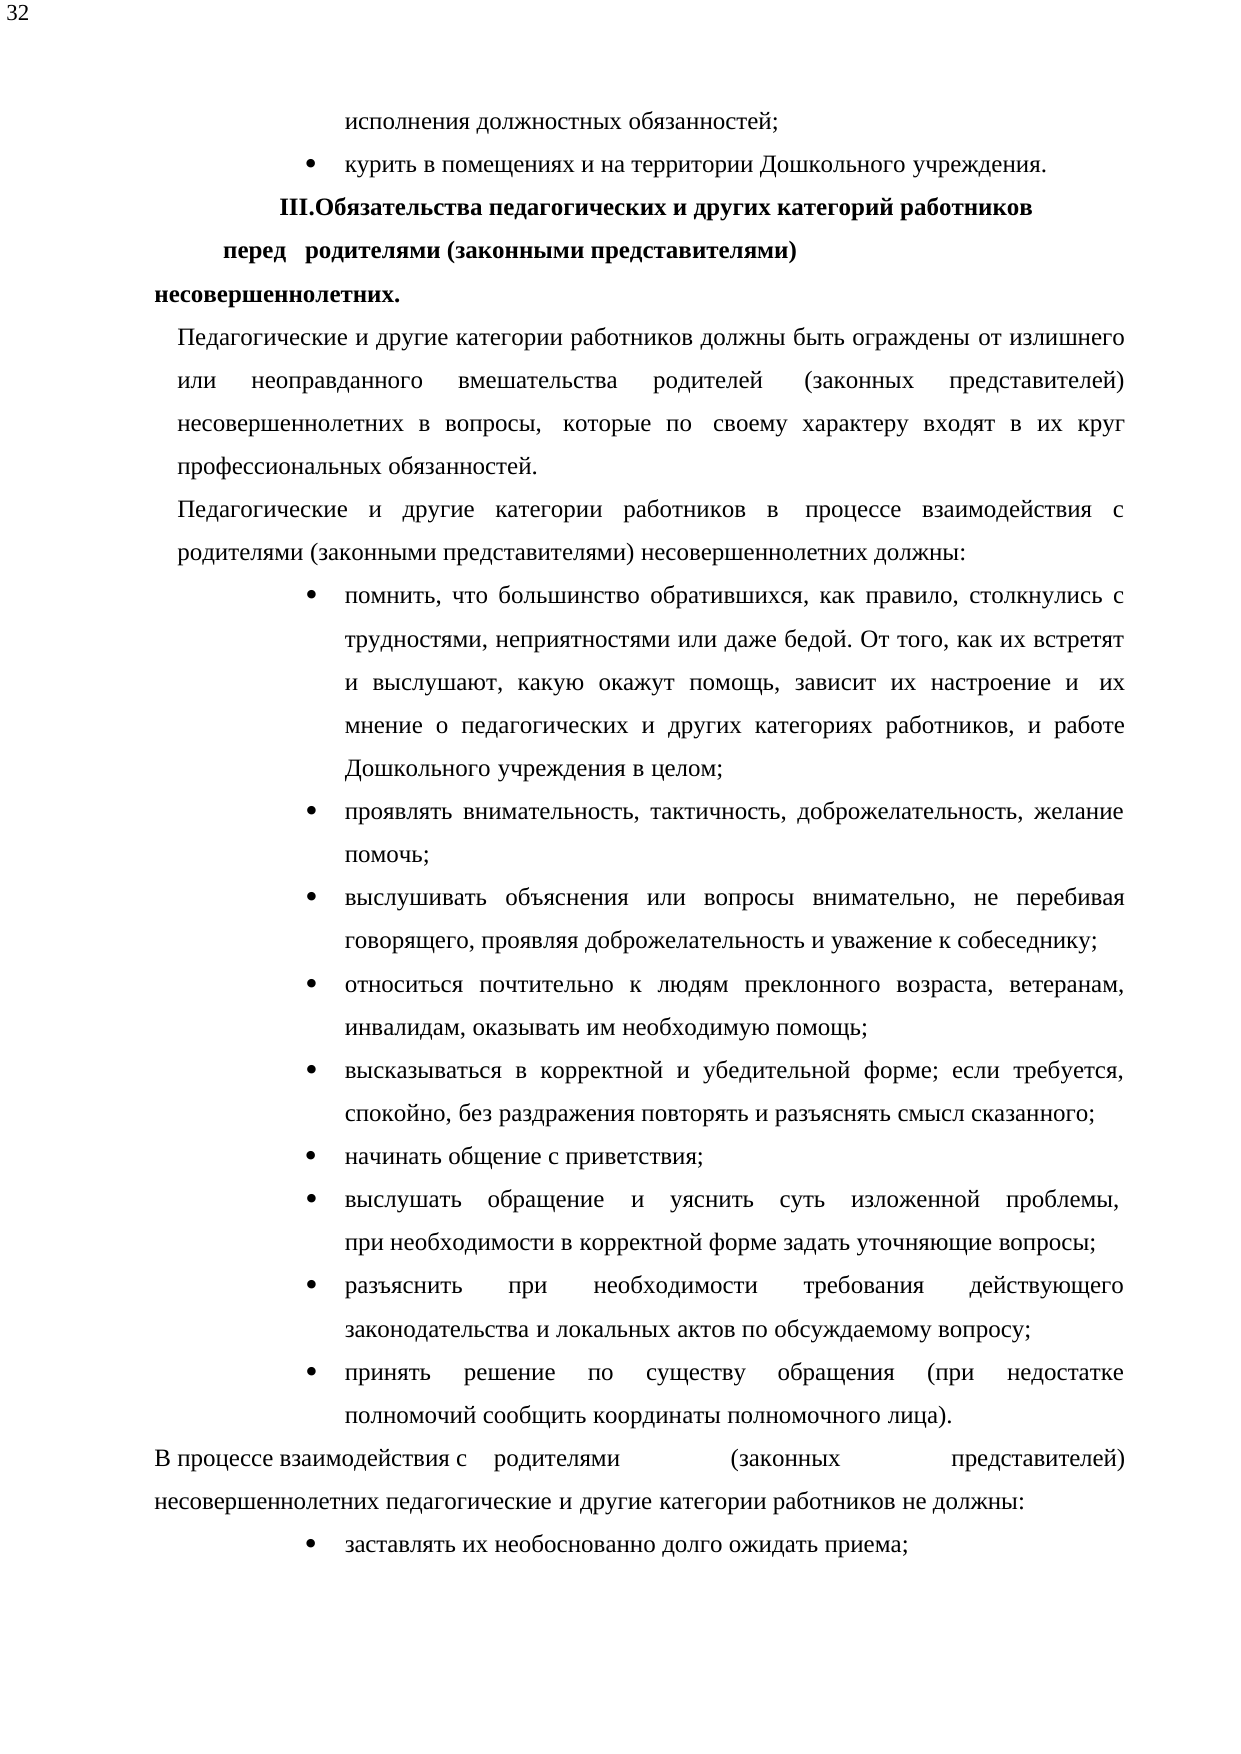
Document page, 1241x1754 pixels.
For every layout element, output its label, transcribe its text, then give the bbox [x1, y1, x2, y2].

text Педагогические и другие категории работников в процессе взаимодействия с родителями (законными представителями) несовершеннолетних должны: [177, 494, 1124, 566]
list высказываться в корректной и убедительной форме; если требуется, спокойно, без раздражения повторять и разъяснять смысл сказанного; [307, 1055, 1124, 1127]
list начинать общение с приветствия; [306, 1141, 1207, 1170]
text Педагогические и другие категории работников должны быть ограждены от излишнего или неоправданного вмешательства родителей (законных представителей) несовершеннолетних в вопросы, которые по своему характеру входят в их круг профессиональных обязанностей. [177, 322, 1125, 480]
list курить в помещениях и на территории Дошкольного учреждения. [306, 149, 1207, 178]
list проявлять внимательность, тактичность, доброжелательность, желание помочь; [307, 796, 1124, 868]
list выслушивать объяснения или вопросы внимательно, не перебивая говорящего, проявляя доброжелательность и уважение к собеседнику; [307, 882, 1125, 954]
list заставлять их необоснованно долго ожидать приема; [306, 1529, 1207, 1558]
list разъяснить при необходимости требования действующего законодательства и локальных актов по обсуждаемому вопросу; [307, 1271, 1124, 1342]
text В процессе взаимодействия с родителями (законных представителей) несовершеннолетних педагогические и другие категории работников не должны: [154, 1443, 1125, 1515]
text перед родителями (законными представителями) несовершеннолетних. [154, 236, 1041, 307]
text исполнения должностных обязанностей; [344, 106, 1037, 135]
list помнить, что большинство обратившихся, как правило, столкнулись с трудностями, неприятностями или даже бедой. От того, как их встретят и выслушают, какую окажут помощь, зависит их настроение и их мнение о педагогических и других категориях работников, и работе Дошкольного учреждения в целом; [307, 581, 1125, 782]
list относиться почтительно к людям преклонного возраста, ветеранам, инвалидам, оказывать им необходимую помощь; [307, 969, 1124, 1041]
text III.Обязательства педагогических и других категорий работников [154, 192, 1041, 221]
list принять решение по существу обращения (при недостатке полномочий сообщить координаты полномочного лица). [307, 1357, 1124, 1429]
list выслушать обращение и уяснить суть изложенной проблемы, при необходимости в корректной форме задать уточняющие вопросы; [307, 1184, 1120, 1256]
